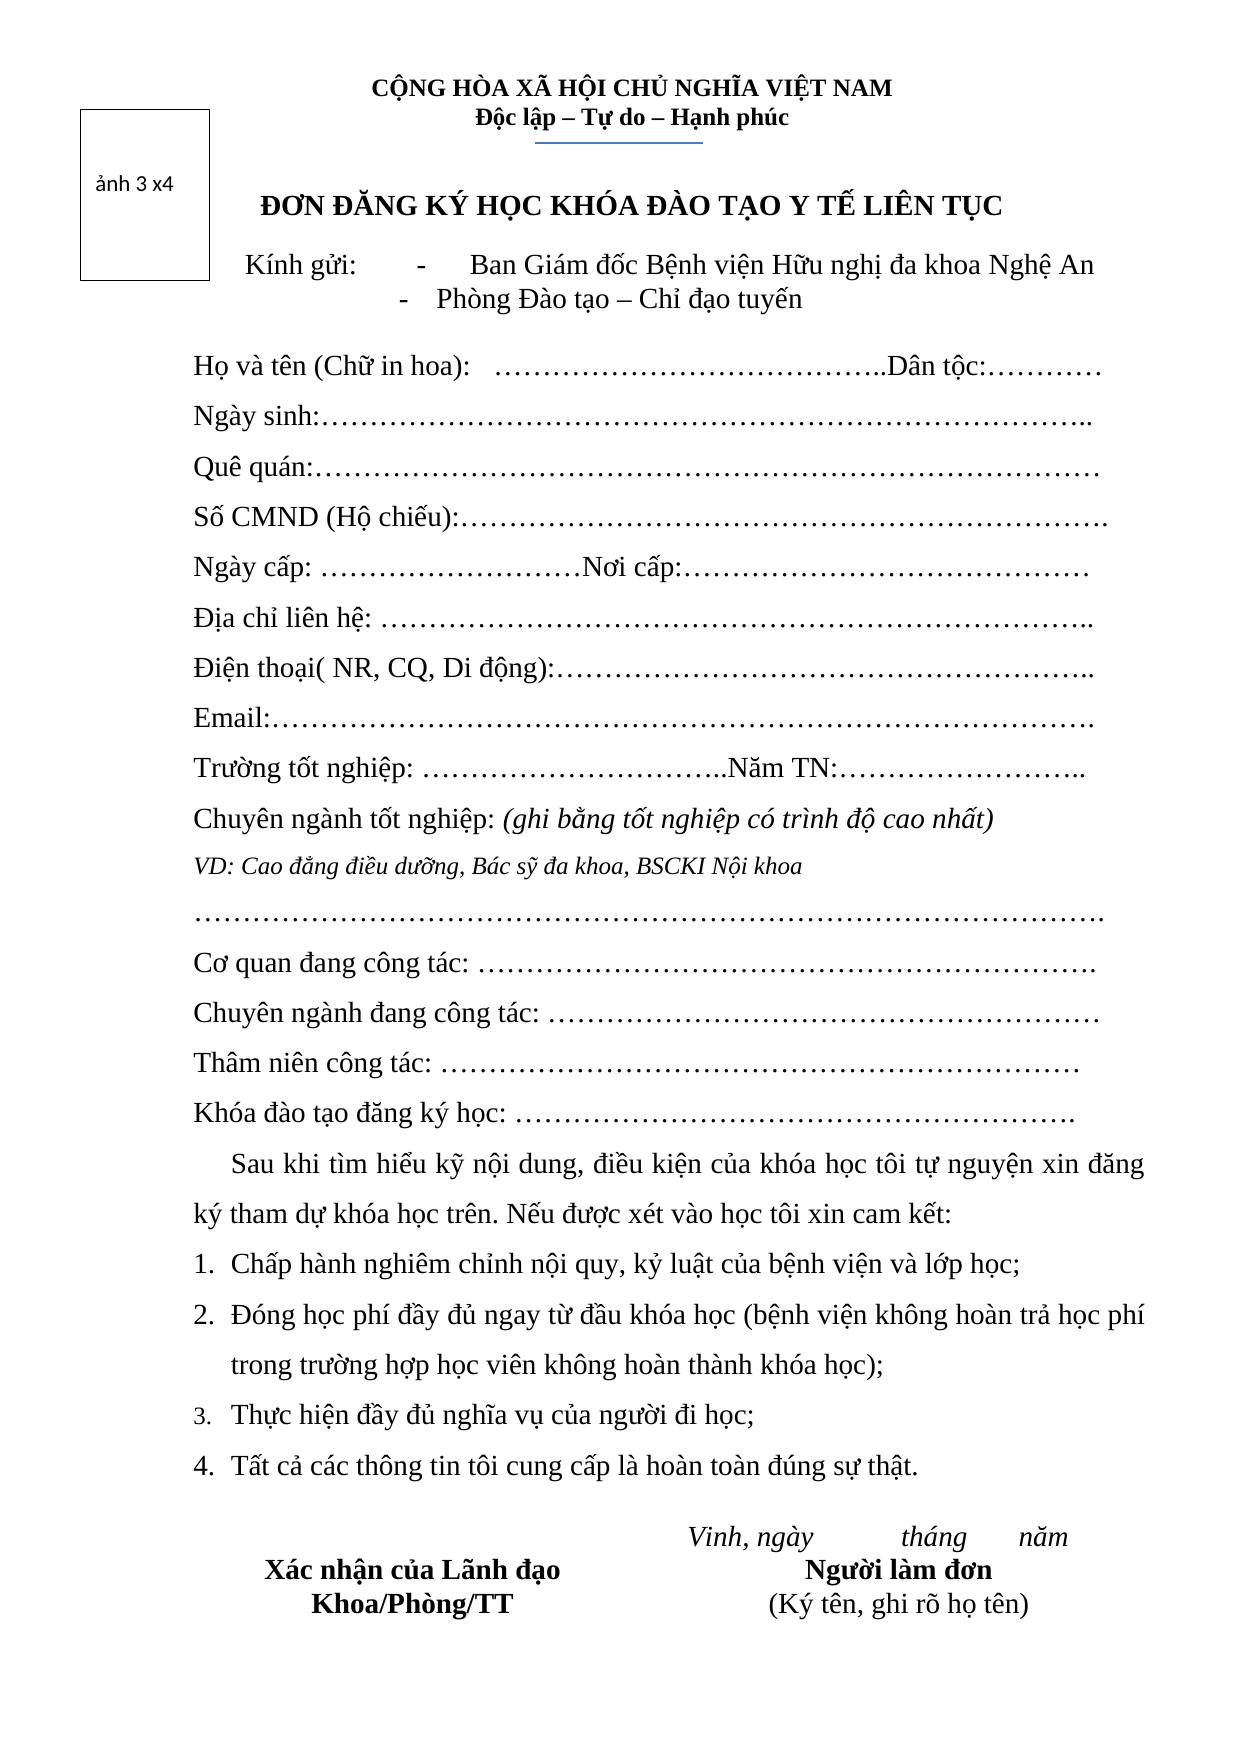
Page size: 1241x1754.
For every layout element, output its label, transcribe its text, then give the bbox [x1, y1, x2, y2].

list Địa chỉ liên hệ: ……………………………………………………………….. [193, 600, 1146, 633]
list Cơ quan đang công tác: ………………………………………………………. [193, 945, 1146, 978]
list Email:…………………………………………………………………………. [193, 700, 1146, 734]
list Phòng Đào tạo – Chỉ đạo tuyến [399, 281, 1146, 314]
list Chuyên ngành đang công tác: ………………………………………………… [193, 995, 1146, 1028]
list VD: Cao đẳng điều dưỡng, Bác sỹ đa khoa, BSCKI Nội khoa [193, 851, 1146, 880]
list Khóa đào tạo đăng ký học: …………………………………………………. [193, 1096, 1146, 1129]
list Chấp hành nghiêm chỉnh nội quy, kỷ luật của bệnh viện và lớp học; [193, 1247, 1146, 1280]
list Tất cả các thông tin tôi cung cấp là hoàn toàn đúng sự thật. [193, 1448, 1146, 1481]
text CỘNG HÒA XÃ HỘI CHỦ NGHĨA VIỆT NAM [118, 73, 1146, 102]
table_header Vinh, ngày tháng năm Người làm đơn (Ký tên, ghi rõ họ tên) [605, 1519, 1080, 1653]
list Sau khi tìm hiểu kỹ nội dung, điều kiện của khóa học tôi tự nguyện xin đăng ký tham dự khóa học trên. Nếu được xét vào học tôi xin cam kết: [193, 1146, 1146, 1230]
list Số CMND (Hộ chiếu):…………………………………………………………. [193, 499, 1146, 533]
list …………………………………………………………………………………. [193, 894, 1146, 928]
list Thâm niên công tác: ………………………………………………………… [193, 1045, 1146, 1079]
table_header Xác nhận của Lãnh đạo Khoa/Phòng/TT [219, 1519, 605, 1653]
list Thực hiện đầy đủ nghĩa vụ của người đi học; [193, 1397, 1146, 1431]
list Ngày cấp: ………………………Nơi cấp:…………………………………… [193, 549, 1146, 583]
list Ngày sinh:…………………………………………………………………….. [193, 398, 1146, 432]
list Điện thoại( NR, CQ, Di động):……………………………………………….. [193, 650, 1146, 683]
list Chuyên ngành tốt nghiệp: (ghi bằng tốt nghiệp có trình độ cao nhất) [193, 801, 1146, 834]
list Trường tốt nghiệp: …………………………..Năm TN:…………………….. [193, 751, 1146, 784]
list Họ và tên (Chữ in hoa): …………………………………..Dân tộc:………… [193, 348, 1146, 382]
text Độc lập – Tự do – Hạnh phúc [118, 102, 1146, 131]
list Đóng học phí đầy đủ ngay từ đầu khóa học (bệnh viện không hoàn trả học phí trong trường hợp học viên không hoàn thành khóa học); [193, 1297, 1146, 1381]
text Kính gửi: - Ban Giám đốc Bệnh viện Hữu nghị đa khoa Nghệ An [210, 247, 1146, 281]
text ĐƠN ĐĂNG KÝ HỌC KHÓA ĐÀO TẠO Y TẾ LIÊN TỤC [210, 188, 1146, 222]
list Quê quán:……………………………………………………………………… [193, 449, 1146, 482]
